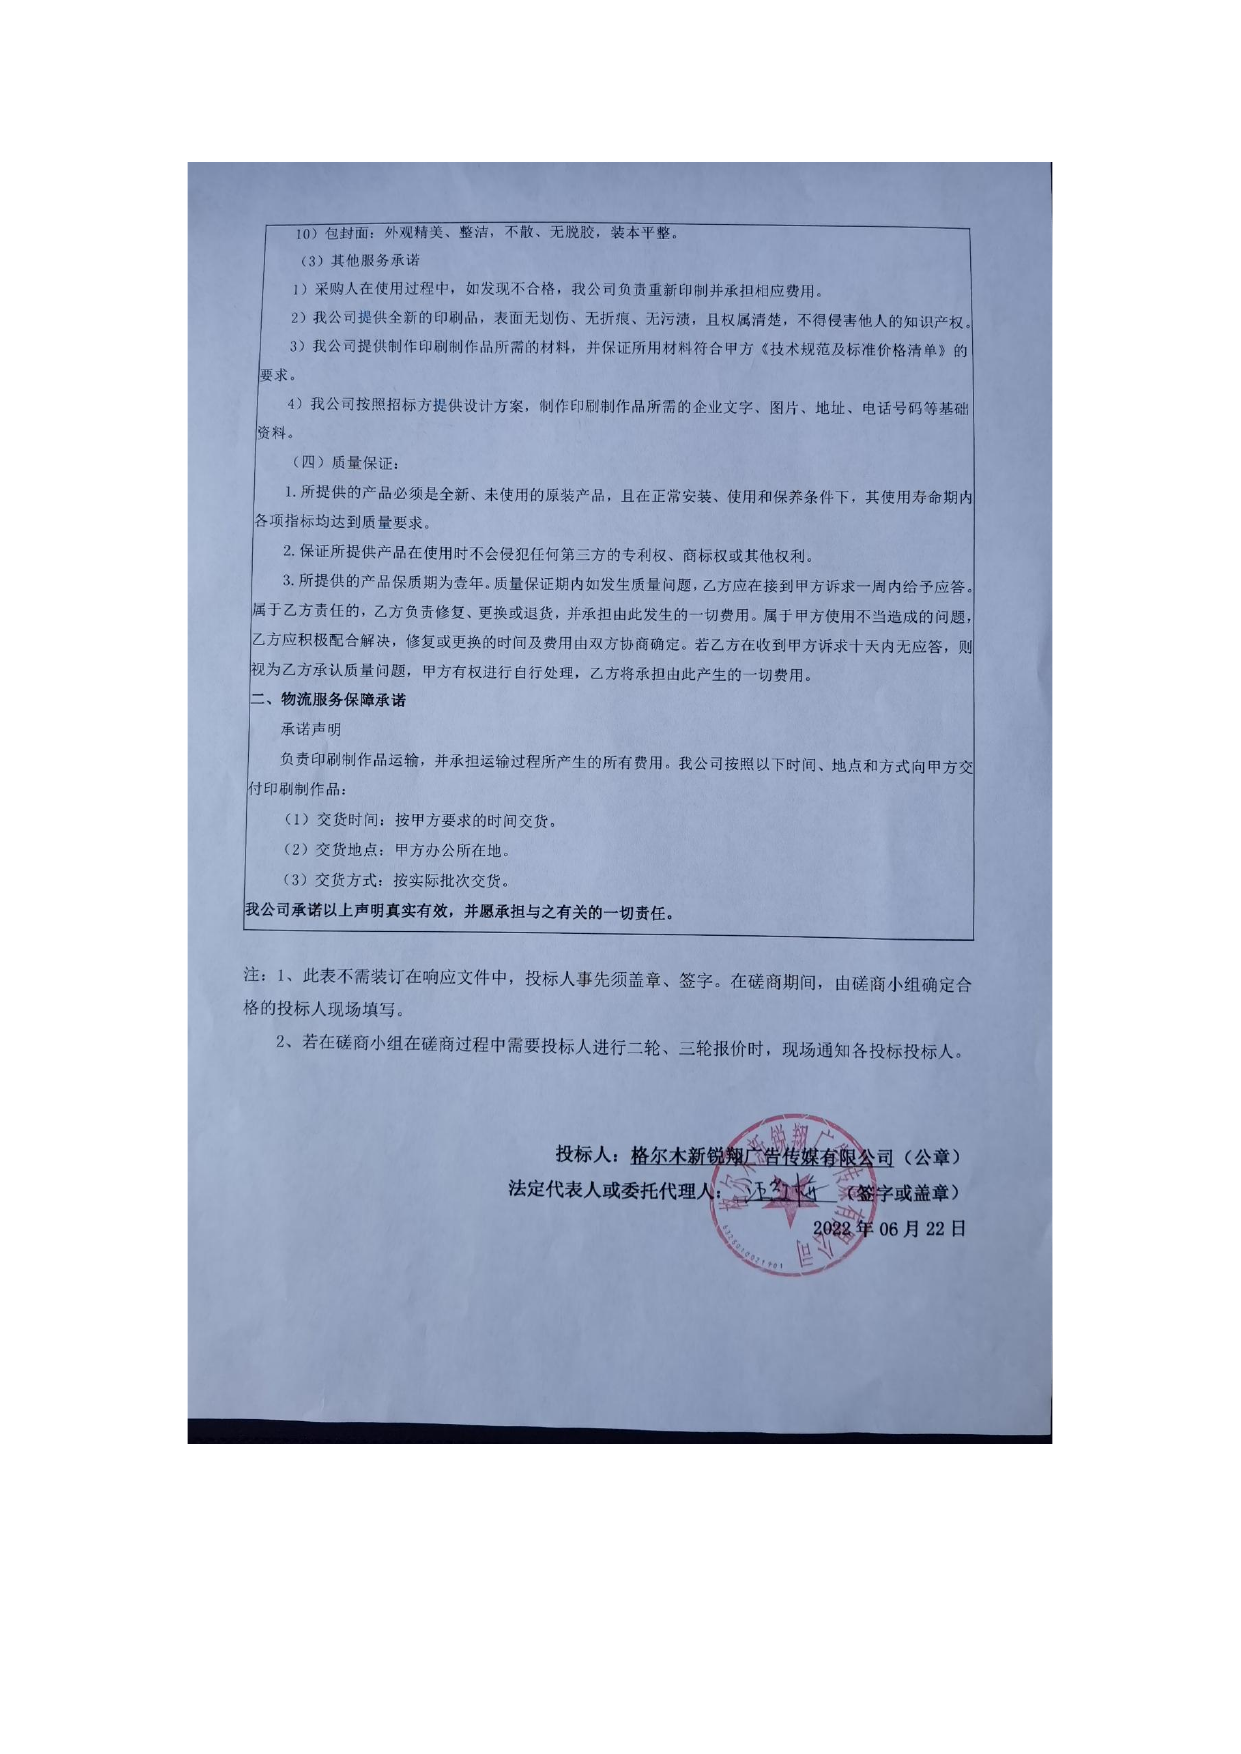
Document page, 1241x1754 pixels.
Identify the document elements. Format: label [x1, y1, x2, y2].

picture [187, 162, 1053, 1444]
